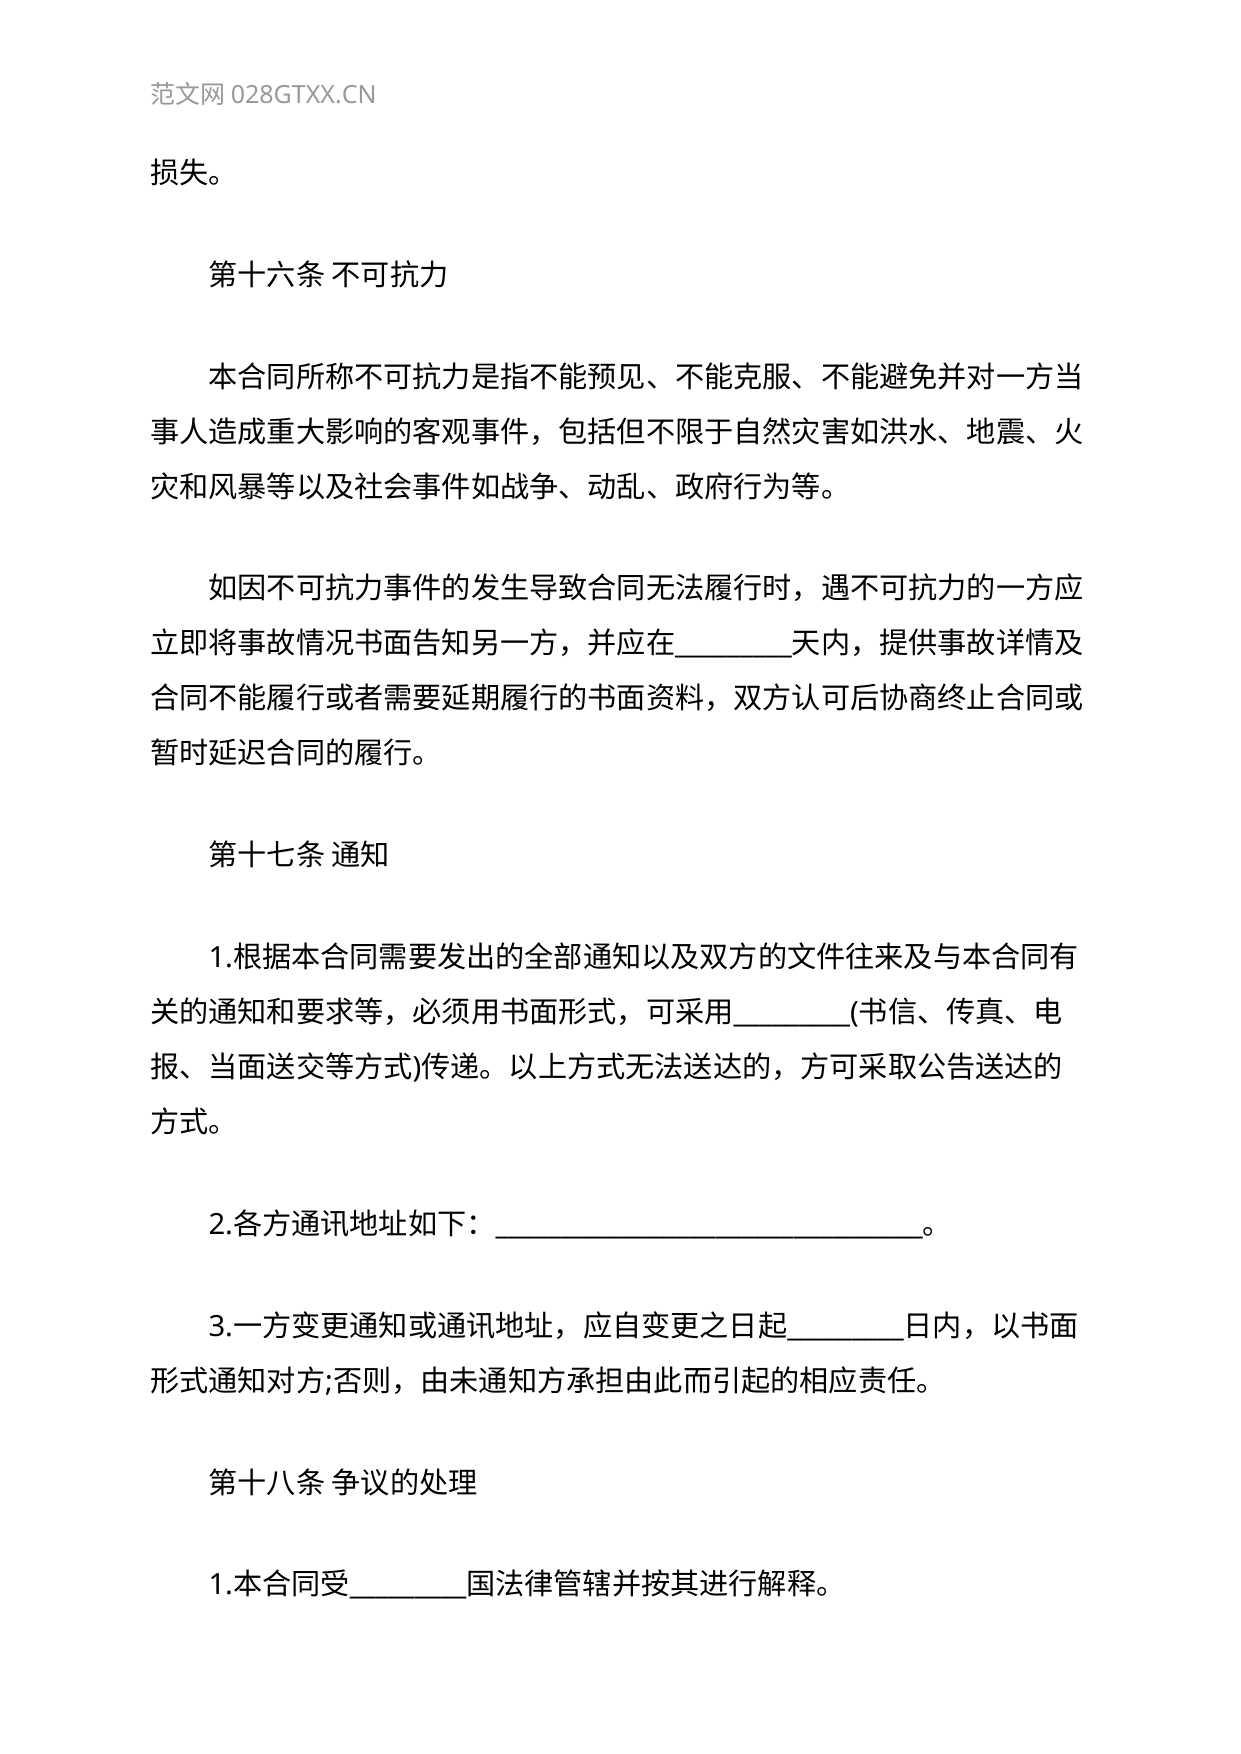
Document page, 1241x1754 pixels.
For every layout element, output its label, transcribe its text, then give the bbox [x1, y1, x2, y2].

text 2.各方通讯地址如下：_________________________________。 [150, 1200, 1090, 1243]
text 本合同所称不可抗力是指不能预见、不能克服、不能避免并对一方当事人造成重大影响的客观事件，包括但不限于自然灾害如洪水、地震、火灾和风暴等以及社会事件如战争、动乱、政府行为等。 [150, 353, 1090, 506]
text 第十六条 不可抗力 [150, 252, 1090, 294]
text 1.本合同受_________国法律管辖并按其进行解释。 [150, 1561, 1090, 1603]
text 第十七条 通知 [150, 832, 1090, 874]
text 1.根据本合同需要发出的全部通知以及双方的文件往来及与本合同有关的通知和要求等，必须用书面形式，可采用_________(书信、传真、电报、当面送交等方式)传递。以上方式无法送达的，方可采取公告送达的方式。 [150, 933, 1090, 1141]
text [150, 150, 1090, 192]
text 3.一方变更通知或通讯地址，应自变更之日起_________日内，以书面形式通知对方;否则，由未通知方承担由此而引起的相应责任。 [150, 1302, 1090, 1399]
text 第十八条 争议的处理 [150, 1459, 1090, 1501]
text 如因不可抗力事件的发生导致合同无法履行时，遇不可抗力的一方应立即将事故情况书面告知另一方，并应在_________天内，提供事故详情及合同不能履行或者需要延期履行的书面资料，双方认可后协商终止合同或暂时延迟合同的履行。 [150, 565, 1090, 772]
